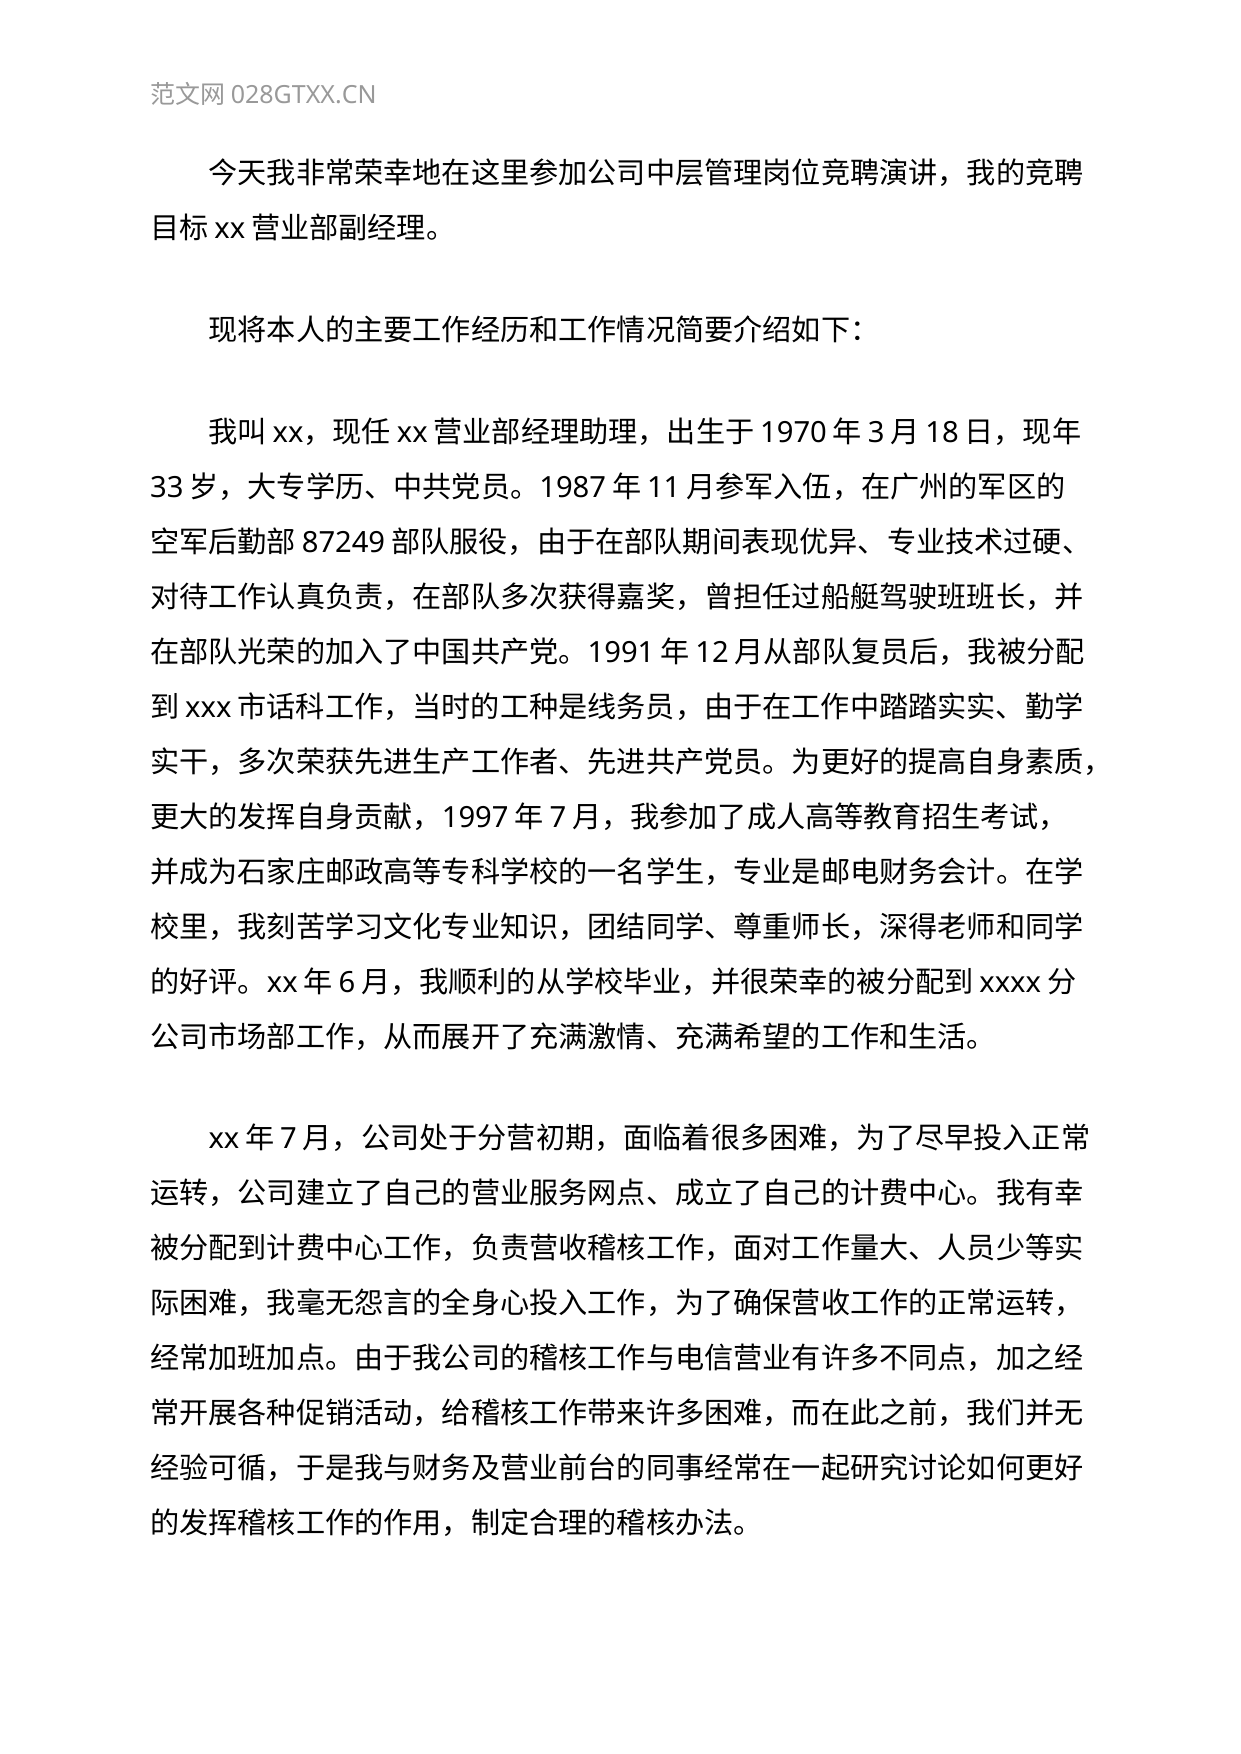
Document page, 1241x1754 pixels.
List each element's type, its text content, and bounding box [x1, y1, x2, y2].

text 今天我非常荣幸地在这里参加公司中层管理岗位竞聘演讲，我的竞聘目标xx营业部副经理。 [150, 150, 1090, 247]
text xx年7月，公司处于分营初期，面临着很多困难，为了尽早投入正常运转，公司建立了自己的营业服务网点、成立了自己的计费中心。我有幸被分配到计费中心工作，负责营收稽核工作，面对工作量大、人员少等实际困难，我毫无怨言的全身心投入工作，为了确保营收工作的正常运转，经常加班加点。由于我公司的稽核工作与电信营业有许多不同点，加之经常开展各种促销活动，给稽核工作带来许多困难，而在此之前，我们并无经验可循，于是我与财务及营业前台的同事经常在一起研究讨论如何更好的发挥稽核工作的作用，制定合理的稽核办法。 [150, 1115, 1090, 1542]
text 现将本人的主要工作经历和工作情况简要介绍如下： [150, 307, 1090, 349]
text 我叫xx，现任xx营业部经理助理，出生于1970年3月18日，现年33岁，大专学历、中共党员。1987年11月参军入伍，在广州的军区的空军后勤部87249部队服役，由于在部队期间表现优异、专业技术过硬、对待工作认真负责，在部队多次获得嘉奖，曾担任过船艇驾驶班班长，并在部队光荣的加入了中国共产党。1991年12月从部队复员后，我被分配到xxx市话科工作，当时的工种是线务员，由于在工作中踏踏实实、勤学实干，多次荣获先进生产工作者、先进共产党员。为更好的提高自身素质，更大的发挥自身贡献，1997年7月，我参加了成人高等教育招生考试，并成为石家庄邮政高等专科学校的一名学生，专业是邮电财务会计。在学校里，我刻苦学习文化专业知识，团结同学、尊重师长，深得老师和同学的好评。xx年6月，我顺利的从学校毕业，并很荣幸的被分配到xxxx分公司市场部工作，从而展开了充满激情、充满希望的工作和生活。 [150, 409, 1090, 1056]
